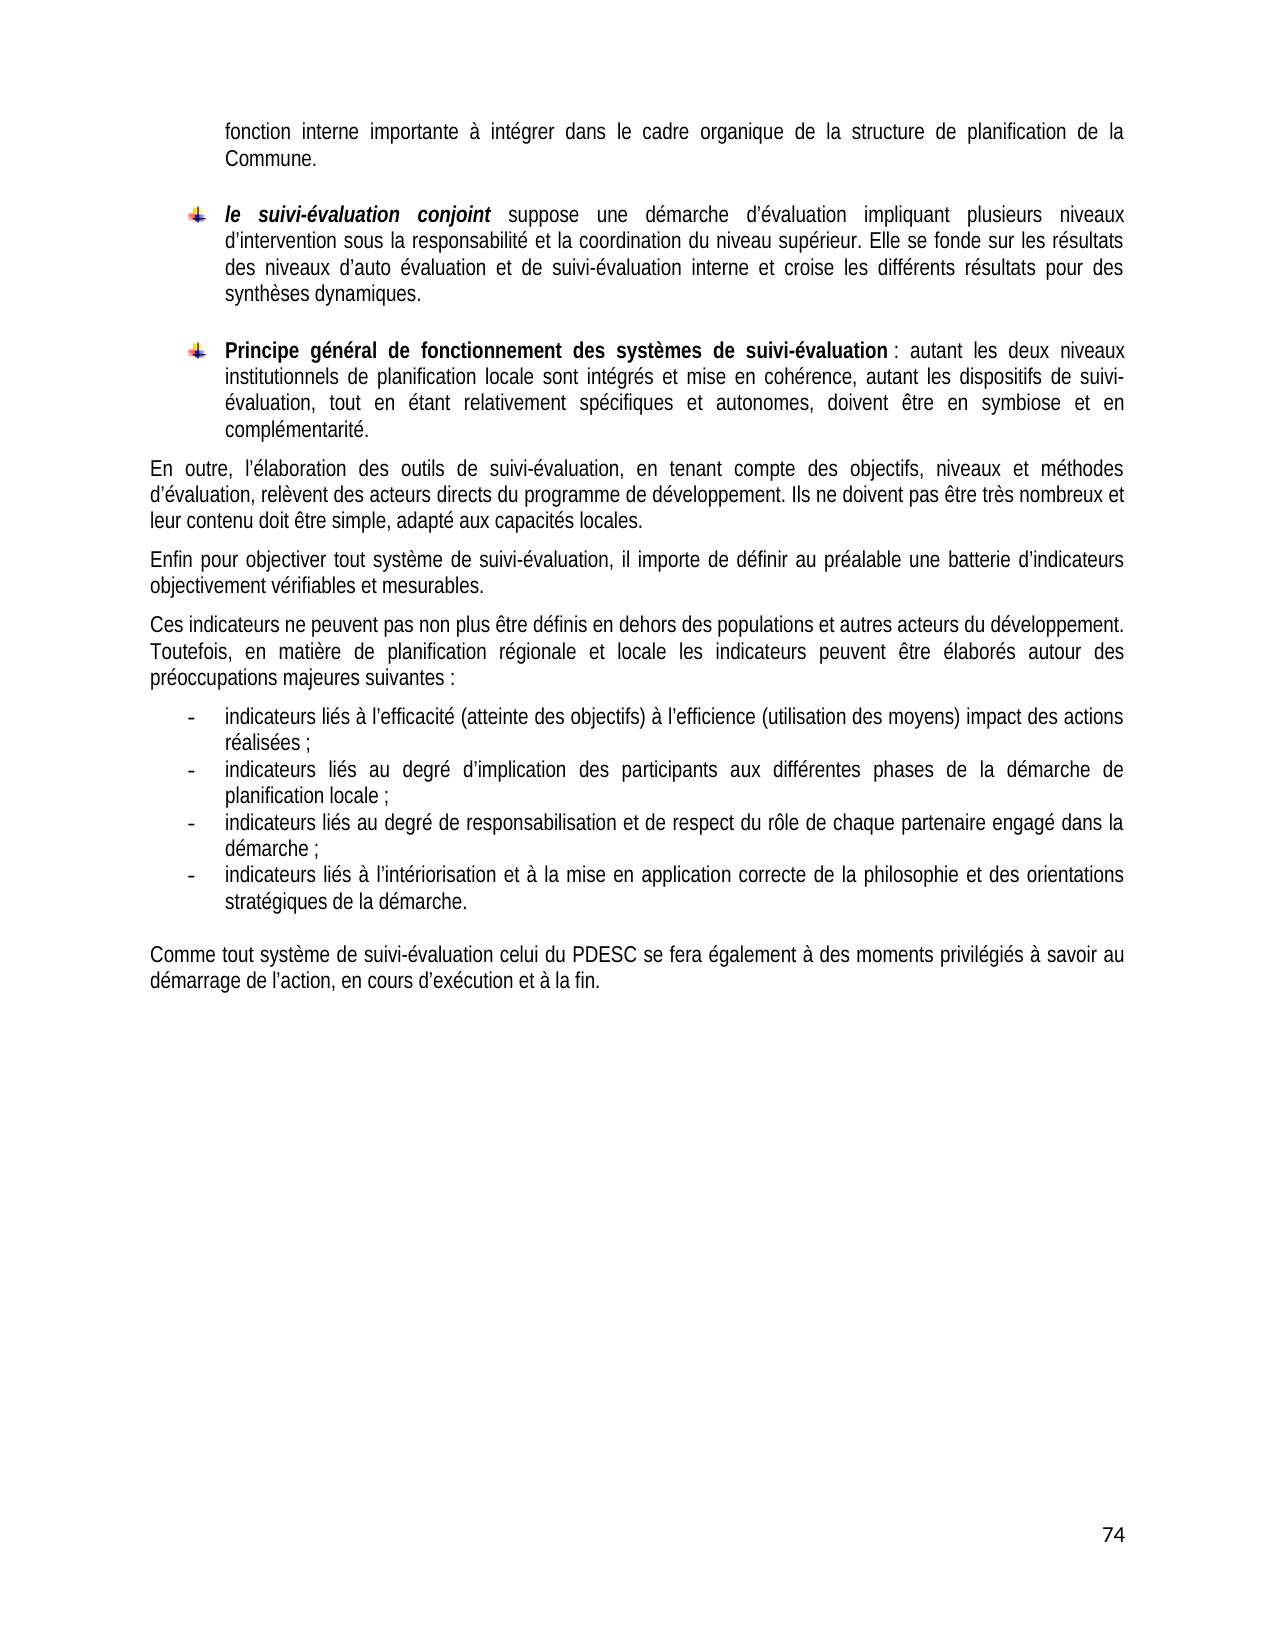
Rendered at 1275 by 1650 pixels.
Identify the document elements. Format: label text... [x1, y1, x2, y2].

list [187, 118, 1125, 171]
text Enfin pour objectiver tout système de suivi-évaluation, il importe de définir au préalable une batterie d’indicateurs objectivement vérifiables et mesurables. [150, 546, 1125, 599]
text Comme tout système de suivi-évaluation celui du PDESC se fera également à des moments privilégiés à savoir au démarrage de l’action, en cours d’exécution et à la fin. [150, 941, 1125, 993]
list indicateurs liés à l’intériorisation et à la mise en application correcte de la philosophie et des orientations stratégiques de la démarche. [187, 861, 1125, 914]
text Ces indicateurs ne peuvent pas non plus être définis en dehors des populations et autres acteurs du développement. Toutefois, en matière de planification régionale et locale les indicateurs peuvent être élaborés autour des préoccupations majeures suivantes : [150, 611, 1125, 690]
list Principe général de fonctionnement des systèmes de suivi-évaluation : autant les deux niveaux institutionnels de planification locale sont intégrés et mise en cohérence, autant les dispositifs de suivi-évaluation, tout en étant relativement spécifiques et autonomes, doivent être en symbiose et en complémentarité. [187, 337, 1125, 442]
list le suivi-évaluation conjoint suppose une démarche d’évaluation impliquant plusieurs niveaux d’intervention sous la responsabilité et la coordination du niveau supérieur. Elle se fonde sur les résultats des niveaux d’auto évaluation et de suivi-évaluation interne et croise les différents résultats pour des synthèses dynamiques. [187, 201, 1125, 306]
list indicateurs liés au degré de responsabilisation et de respect du rôle de chaque partenaire engagé dans la démarche ; [187, 808, 1125, 861]
picture [188, 205, 206, 223]
picture [188, 341, 206, 359]
list indicateurs liés à l’efficacité (atteinte des objectifs) à l’efficience (utilisation des moyens) impact des actions réalisées ; [187, 703, 1125, 756]
list indicateurs liés au degré d’implication des participants aux différentes phases de la démarche de planification locale ; [187, 756, 1125, 808]
text En outre, l’élaboration des outils de suivi-évaluation, en tenant compte des objectifs, niveaux et méthodes d’évaluation, relèvent des acteurs directs du programme de développement. Ils ne doivent pas être très nombreux et leur contenu doit être simple, adapté aux capacités locales. [150, 454, 1125, 534]
